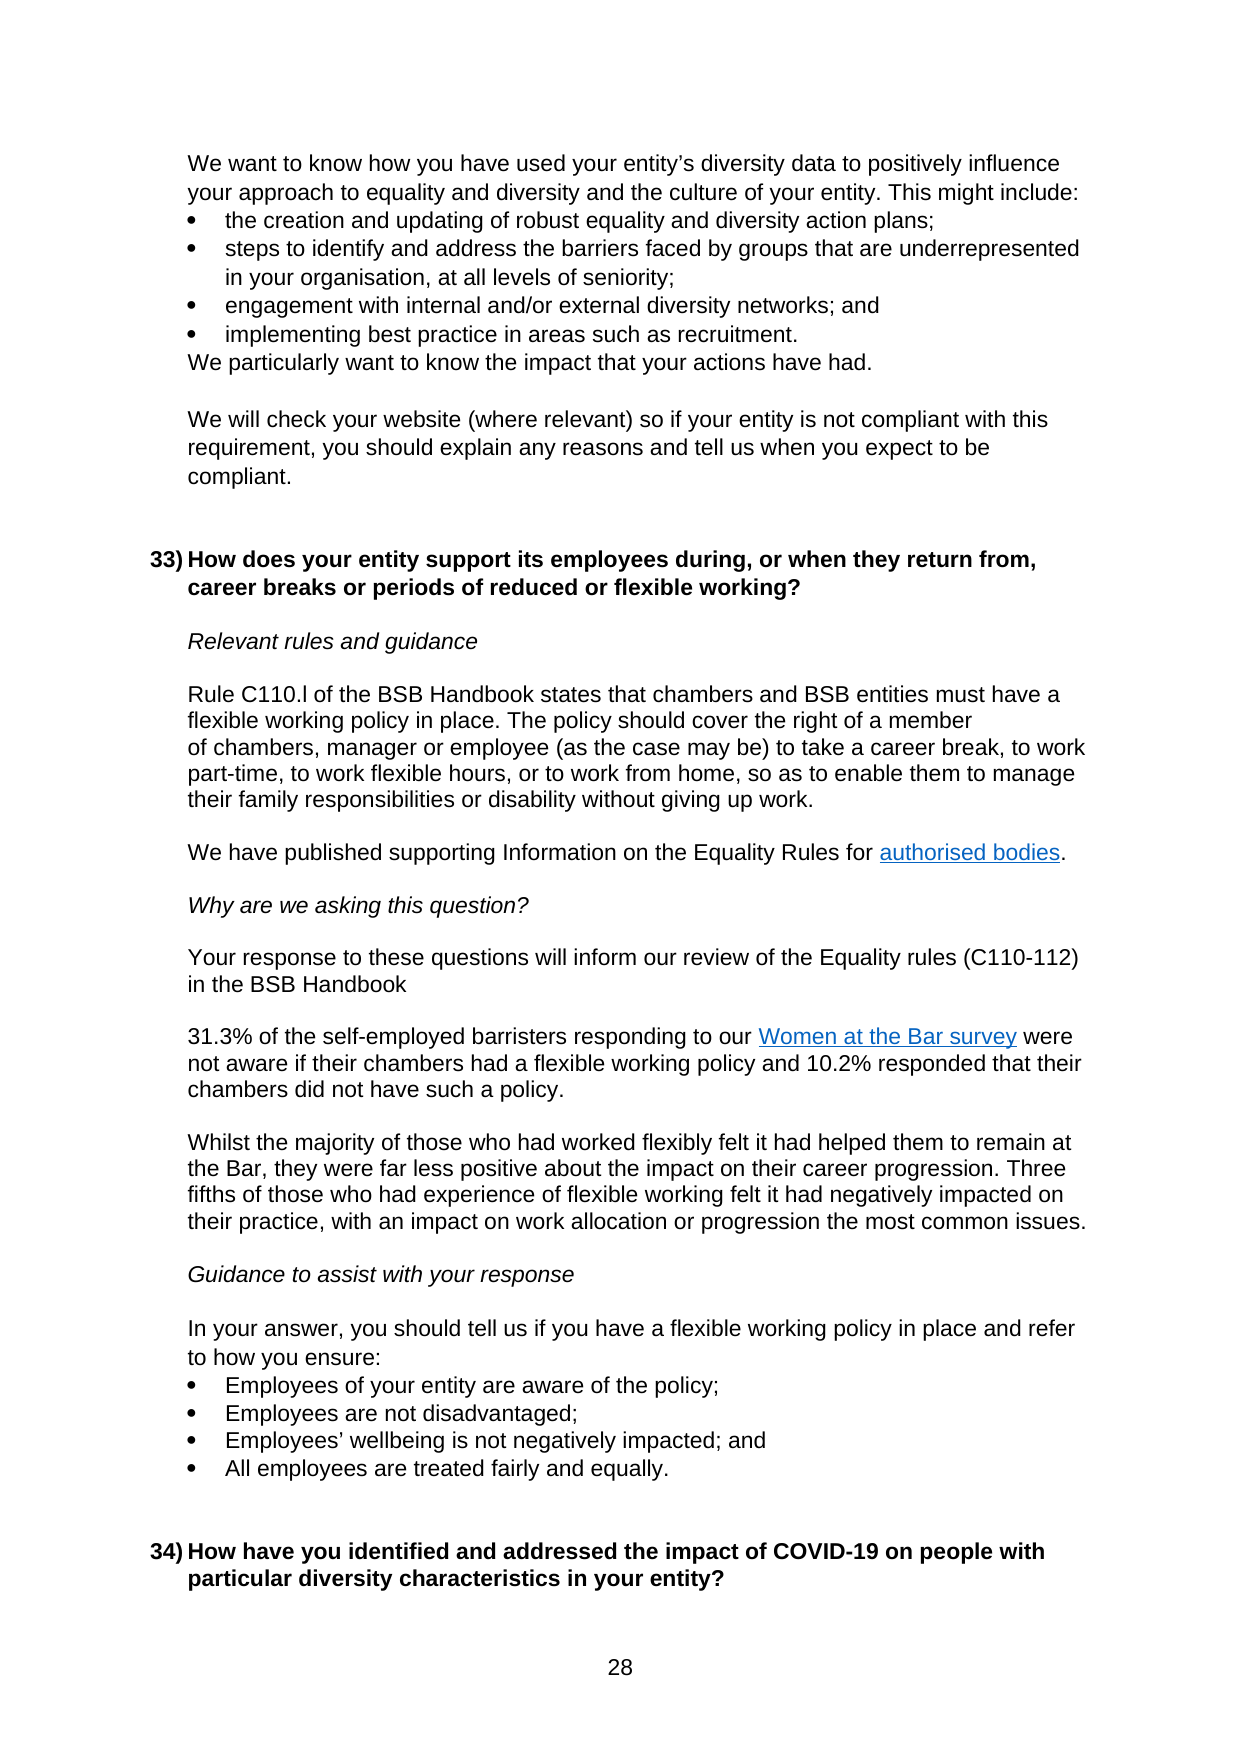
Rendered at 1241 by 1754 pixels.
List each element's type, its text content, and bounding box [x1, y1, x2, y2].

list Your response to these questions will inform our review of the Equality rules (C110-112) in the BSB Handbook [187, 944, 1090, 997]
list Employees’ wellbeing is not negatively impacted; and [187, 1427, 1090, 1454]
list Employees of your entity are aware of the policy; [187, 1372, 1090, 1398]
list All employees are treated fairly and equally. [187, 1455, 1090, 1481]
list How does your entity support its employees during, or when they return from, career breaks or periods of reduced or flexible working? [150, 546, 1090, 600]
list Whilst the majority of those who had worked flexibly felt it had helped them to remain at the Bar, they were far less positive about the impact on their career progression. Three fifths of those who had experience of flexible working felt it had negatively impacted on their practice, with an impact on work allocation or progression the most common issues. [187, 1129, 1090, 1234]
list How have you identified and addressed the impact of COVID-19 on people with particular diversity characteristics in your entity? [150, 1538, 1090, 1592]
list Guidance to assist with your response [187, 1261, 1090, 1287]
list steps to identify and address the barriers faced by groups that are underrepresented in your organisation, at all levels of seniority; [187, 235, 1090, 290]
text We particularly want to know the impact that your actions have had. [187, 349, 1090, 375]
list We have published supporting Information on the Equality Rules for authorised bodies. [187, 839, 1090, 865]
list We want to know how you have used your entity’s diversity data to positively influence your approach to equality and diversity and the culture of your entity. This might include: [187, 150, 1090, 205]
list the creation and updating of robust equality and diversity action plans; [187, 207, 1090, 233]
list implementing best practice in areas such as recruitment. [187, 321, 1090, 347]
text We will check your website (where relevant) so if your entity is not compliant with this requirement, you should explain any reasons and tell us when you expect to be compliant. [187, 406, 1090, 489]
list Employees are not disadvantaged; [187, 1400, 1090, 1426]
list 31.3% of the self-employed barristers responding to our Women at the Bar survey were not aware if their chambers had a flexible working policy and 10.2% responded that their chambers did not have such a policy. [187, 1023, 1090, 1102]
list Rule C110.l of the BSB Handbook states that chambers and BSB entities must have a flexible working policy in place. The policy should cover the right of a member of chambers, manager or employee (as the case may be) to take a career break, to work part-time, to work flexible hours, or to work from home, so as to enable them to manage their family responsibilities or disability without giving up work. [187, 681, 1090, 812]
list Relevant rules and guidance [187, 628, 1090, 654]
list engagement with internal and/or external diversity networks; and [187, 292, 1090, 318]
text In your answer, you should tell us if you have a flexible working policy in place and refer to how you ensure: [187, 1315, 1090, 1370]
list Why are we asking this question? [187, 892, 1090, 918]
